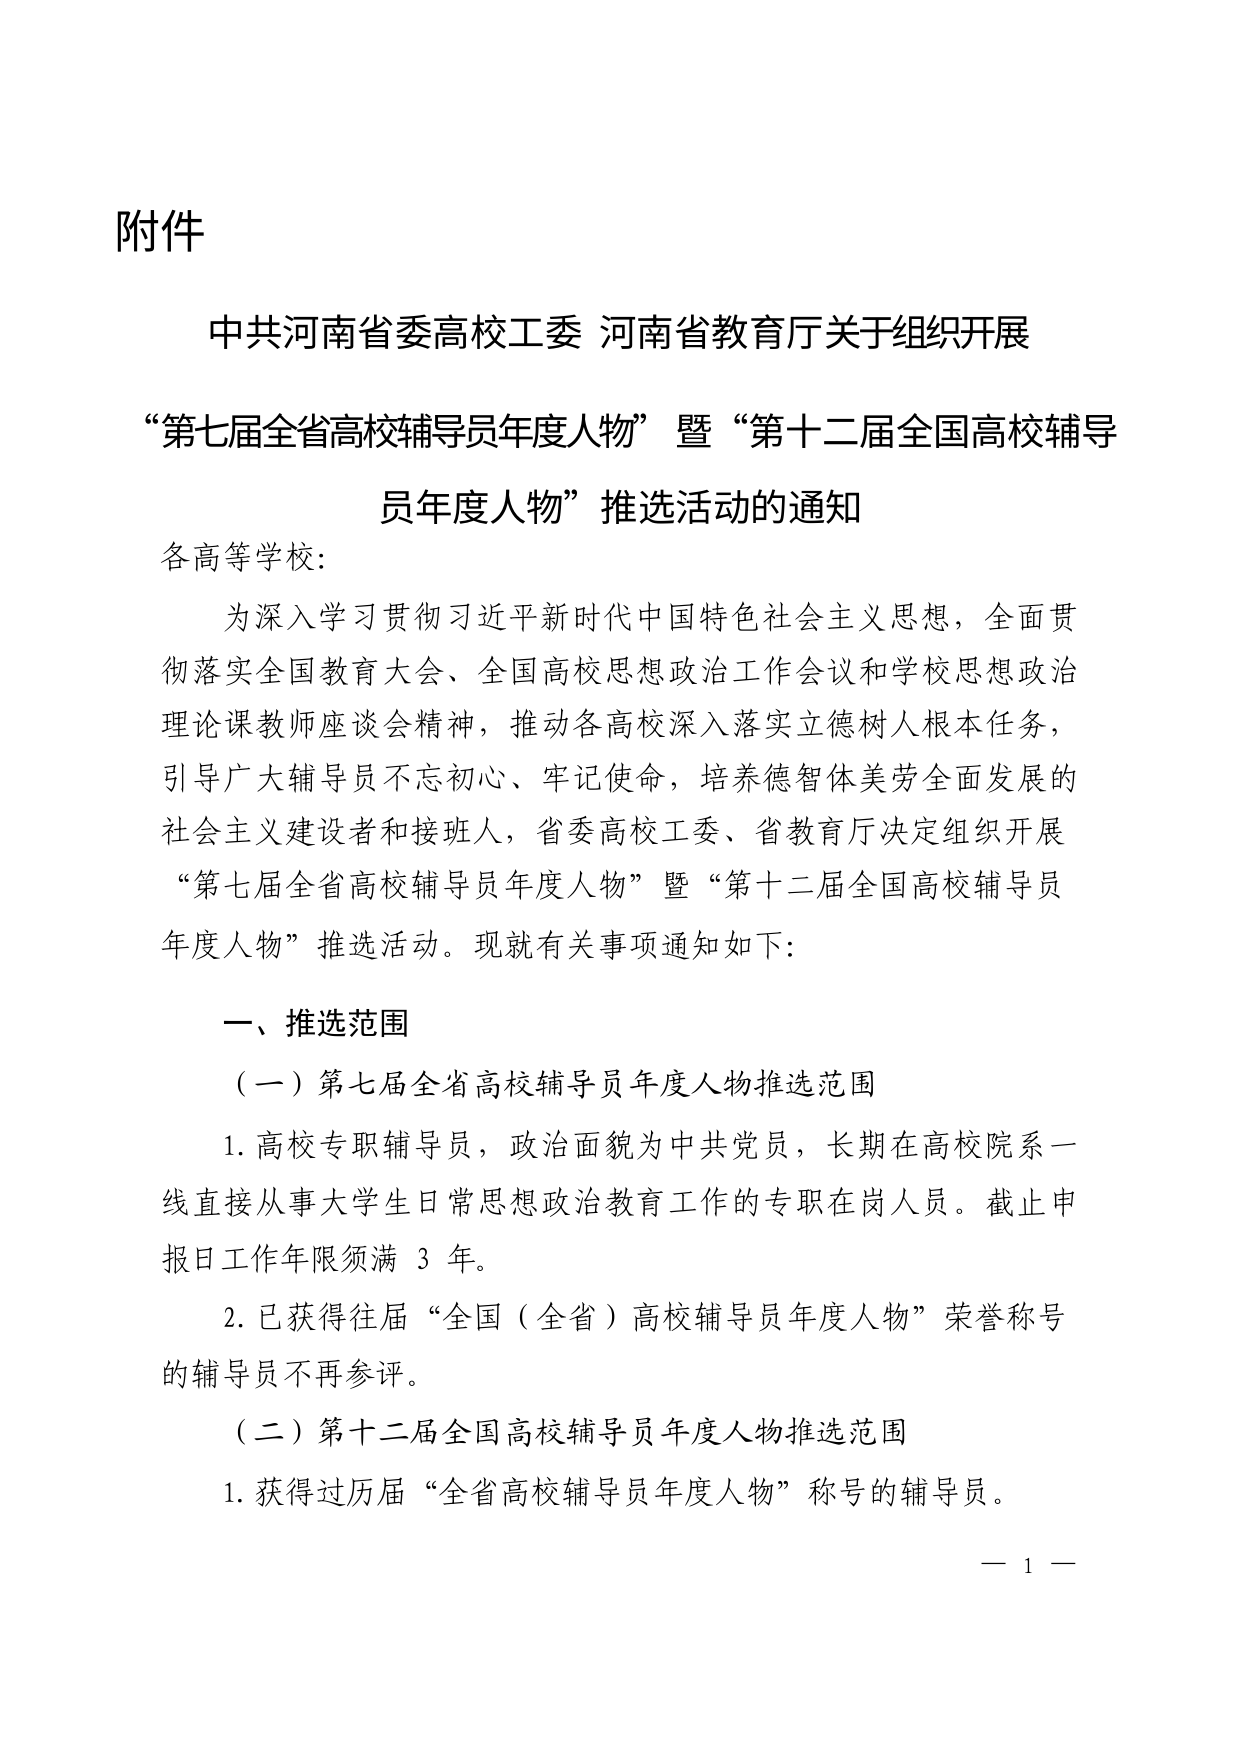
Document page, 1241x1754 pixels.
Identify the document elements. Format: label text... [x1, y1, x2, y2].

text （二）第十二届全国高校辅导员年度人物推选范围 [222, 1412, 1130, 1448]
text 为深入学习贯彻习近平新时代中国特色社会主义思想，全面贯彻落实全国教育大会、全国高校思想政治工作会议和学校思想政治理论课教师座谈会精神，推动各高校深入落实立德树人根本任务， 引导广大辅导员不忘初心、牢记使命，培养德智体美劳全面发展的社会主义建设者和接班人，省委高校工委、省教育厅决定组织开展 [159, 597, 1081, 847]
text “第七届全省高校辅导员年度人物”暨“第十二届全国高校辅导员 [159, 865, 1130, 901]
subtitle 附件 [114, 187, 1127, 263]
list 高校专职辅导员，政治面貌为中共党员，长期在高校院系一线直接从事大学生日常思想政治教育工作的专职在岗人员。截止申报日工作年限须满 3 年。 [159, 1125, 1082, 1275]
text 各高等学校： [159, 537, 1130, 572]
subtitle “第七届全省高校辅导员年度人物” 暨“第十二届全国高校辅导员年度人物”推选活动的通知 [114, 385, 1127, 537]
list 获得过历届“全省高校辅导员年度人物”称号的辅导员。 [222, 1473, 1130, 1508]
text （一）第七届全省高校辅导员年度人物推选范围 [222, 1064, 1130, 1100]
list 已获得往届“全国（全省）高校辅导员年度人物”荣誉称号的辅导员不再参评。 [159, 1297, 1081, 1390]
text 年度人物”推选活动。现就有关事项通知如下： [159, 925, 1130, 961]
text 一、推选范围 [222, 1003, 1130, 1039]
subtitle 中共河南省委高校工委 河南省教育厅关于组织开展 [114, 286, 1127, 362]
